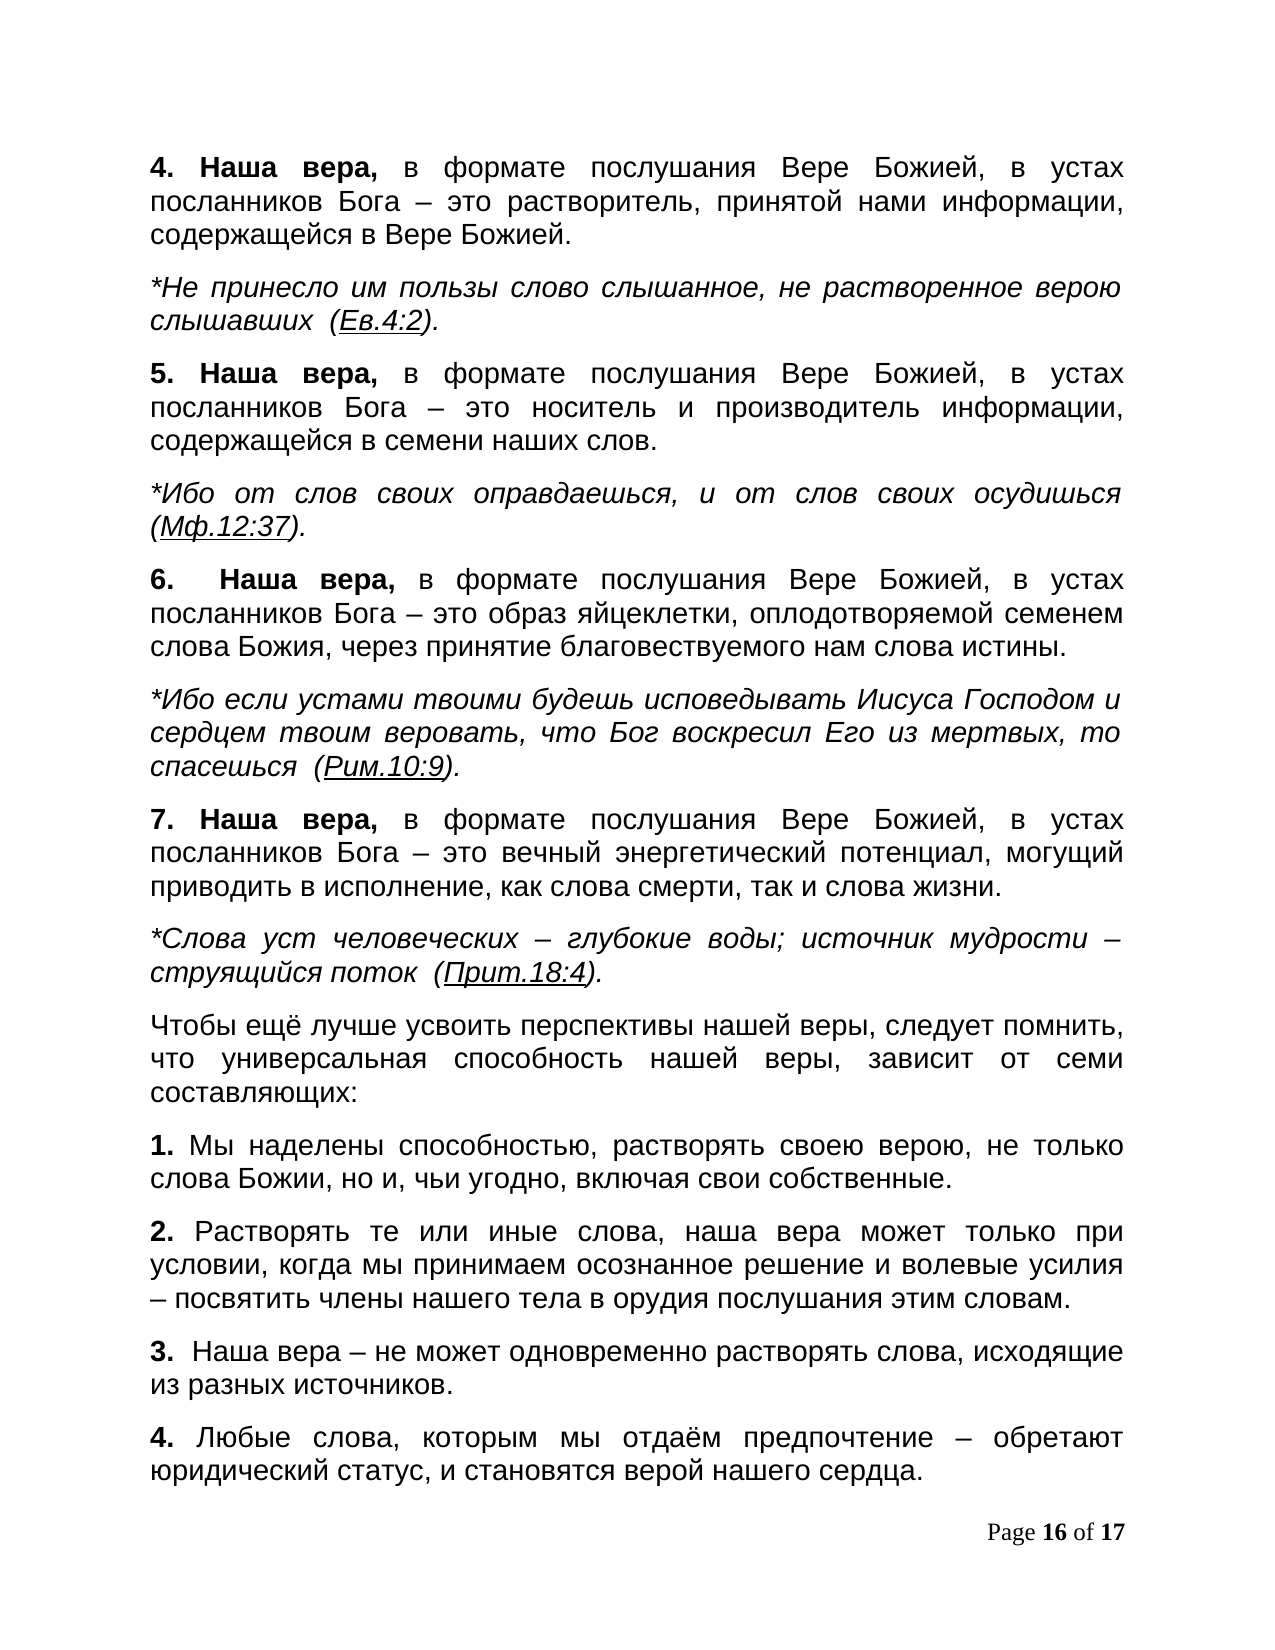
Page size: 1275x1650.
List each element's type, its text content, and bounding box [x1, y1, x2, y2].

text Чтобы ещё лучше усвоить перспективы нашей веры, следует помнить, что универсальная способность нашей веры, зависит от семи составляющих: [150, 1008, 1125, 1108]
text 5. Наша вера, в формате послушания Вере Божией, в устах посланников Бога – это носитель и производитель информации, содержащейся в семени наших слов. [150, 356, 1125, 457]
text 1. Мы наделены способностью, растворять своею верою, не только слова Божии, но и, чьи угодно, включая свои собственные. [150, 1127, 1125, 1194]
text *Ибо если устами твоими будешь исповедывать Иисуса Господом и сердцем твоим веровать, что Бог воскресил Его из мертвых, то спасешься (Рим.10:9). [150, 682, 1125, 782]
text 4. Любые слова, которым мы отдаём предпочтение – обретают юридический статус, и становятся верой нашего сердца. [150, 1420, 1125, 1487]
text *Не принесло им пользы слово слышанное, не растворенное верою слышавших (Ев.4:2). [150, 270, 1125, 337]
text *Ибо от слов своих оправдаешься, и от слов своих осудишься (Мф.12:37). [150, 476, 1125, 543]
text 3. Наша вера – не может одновременно растворять слова, исходящие из разных источников. [150, 1333, 1125, 1401]
text 2. Растворять те или иные слова, наша вера может только при условии, когда мы принимаем осознанное решение и волевые усилия – посвятить члены нашего тела в орудия послушания этим словам. [150, 1214, 1125, 1314]
text *Слова уст человеческих – глубокие воды; источник мудрости – струящийся поток (Прит.18:4). [150, 921, 1125, 988]
text 6. Наша вера, в формате послушания Вере Божией, в устах посланников Бога – это образ яйцеклетки, оплодотворяемой семенем слова Божия, через принятие благовествуемого нам слова истины. [150, 562, 1125, 663]
text 4. Наша вера, в формате послушания Вере Божией, в устах посланников Бога – это растворитель, принятой нами информации, содержащейся в Вере Божией. [150, 150, 1125, 251]
text 7. Наша вера, в формате послушания Вере Божией, в устах посланников Бога – это вечный энергетический потенциал, могущий приводить в исполнение, как слова смерти, так и слова жизни. [150, 802, 1125, 902]
